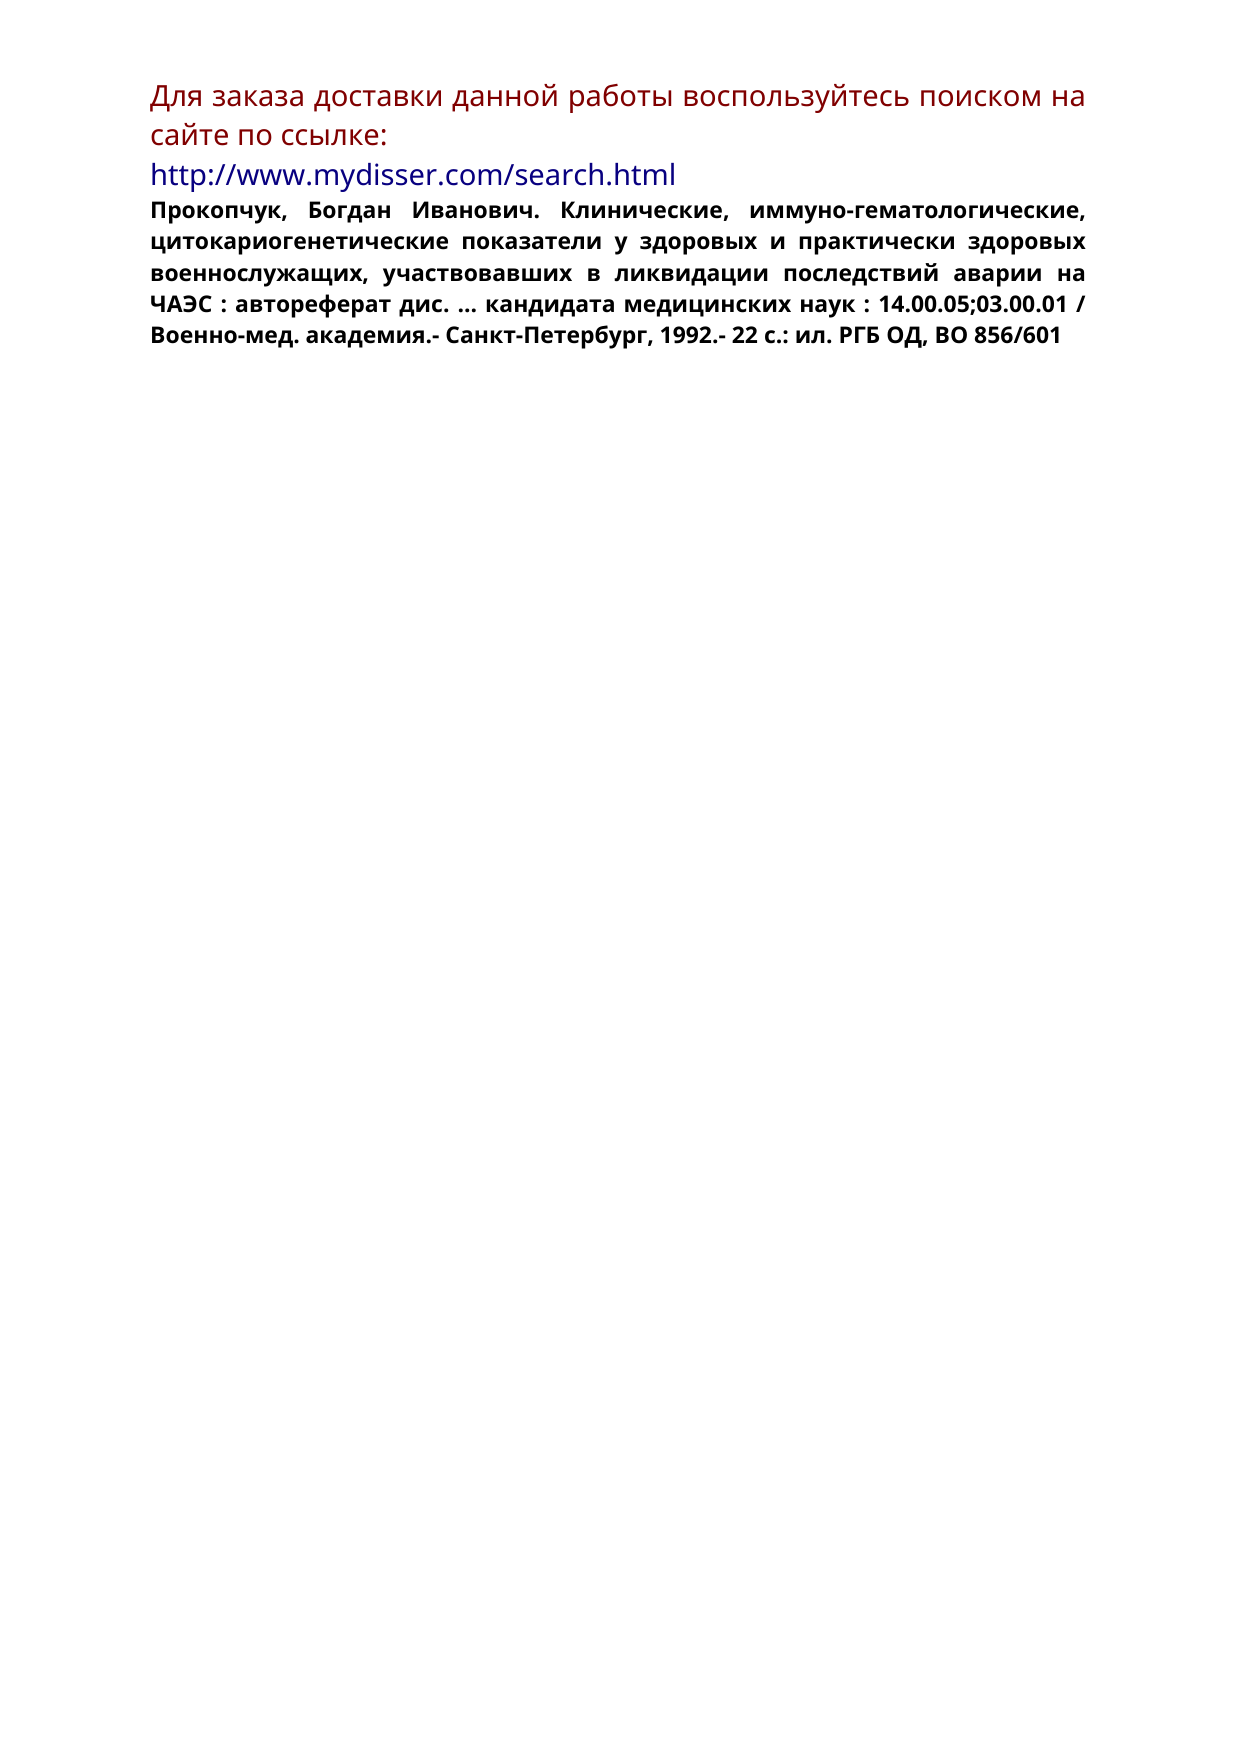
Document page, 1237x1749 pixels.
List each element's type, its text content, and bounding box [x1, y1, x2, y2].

text Прокопчук, Богдан Иванович. Клинические, иммуно-гематологические, цитокариогенетические показатели у здоровых и практически здоровых военнослужащих, участвовавших в ликвидации последствий аварии на ЧАЭС : автореферат дис. ... кандидата медицинских наук : 14.00.05;03.00.01 / Военно-мед. академия.- Санкт-Петербург, 1992.- 22 с.: ил. РГБ ОД, ВО 856/601 [150, 194, 1086, 350]
